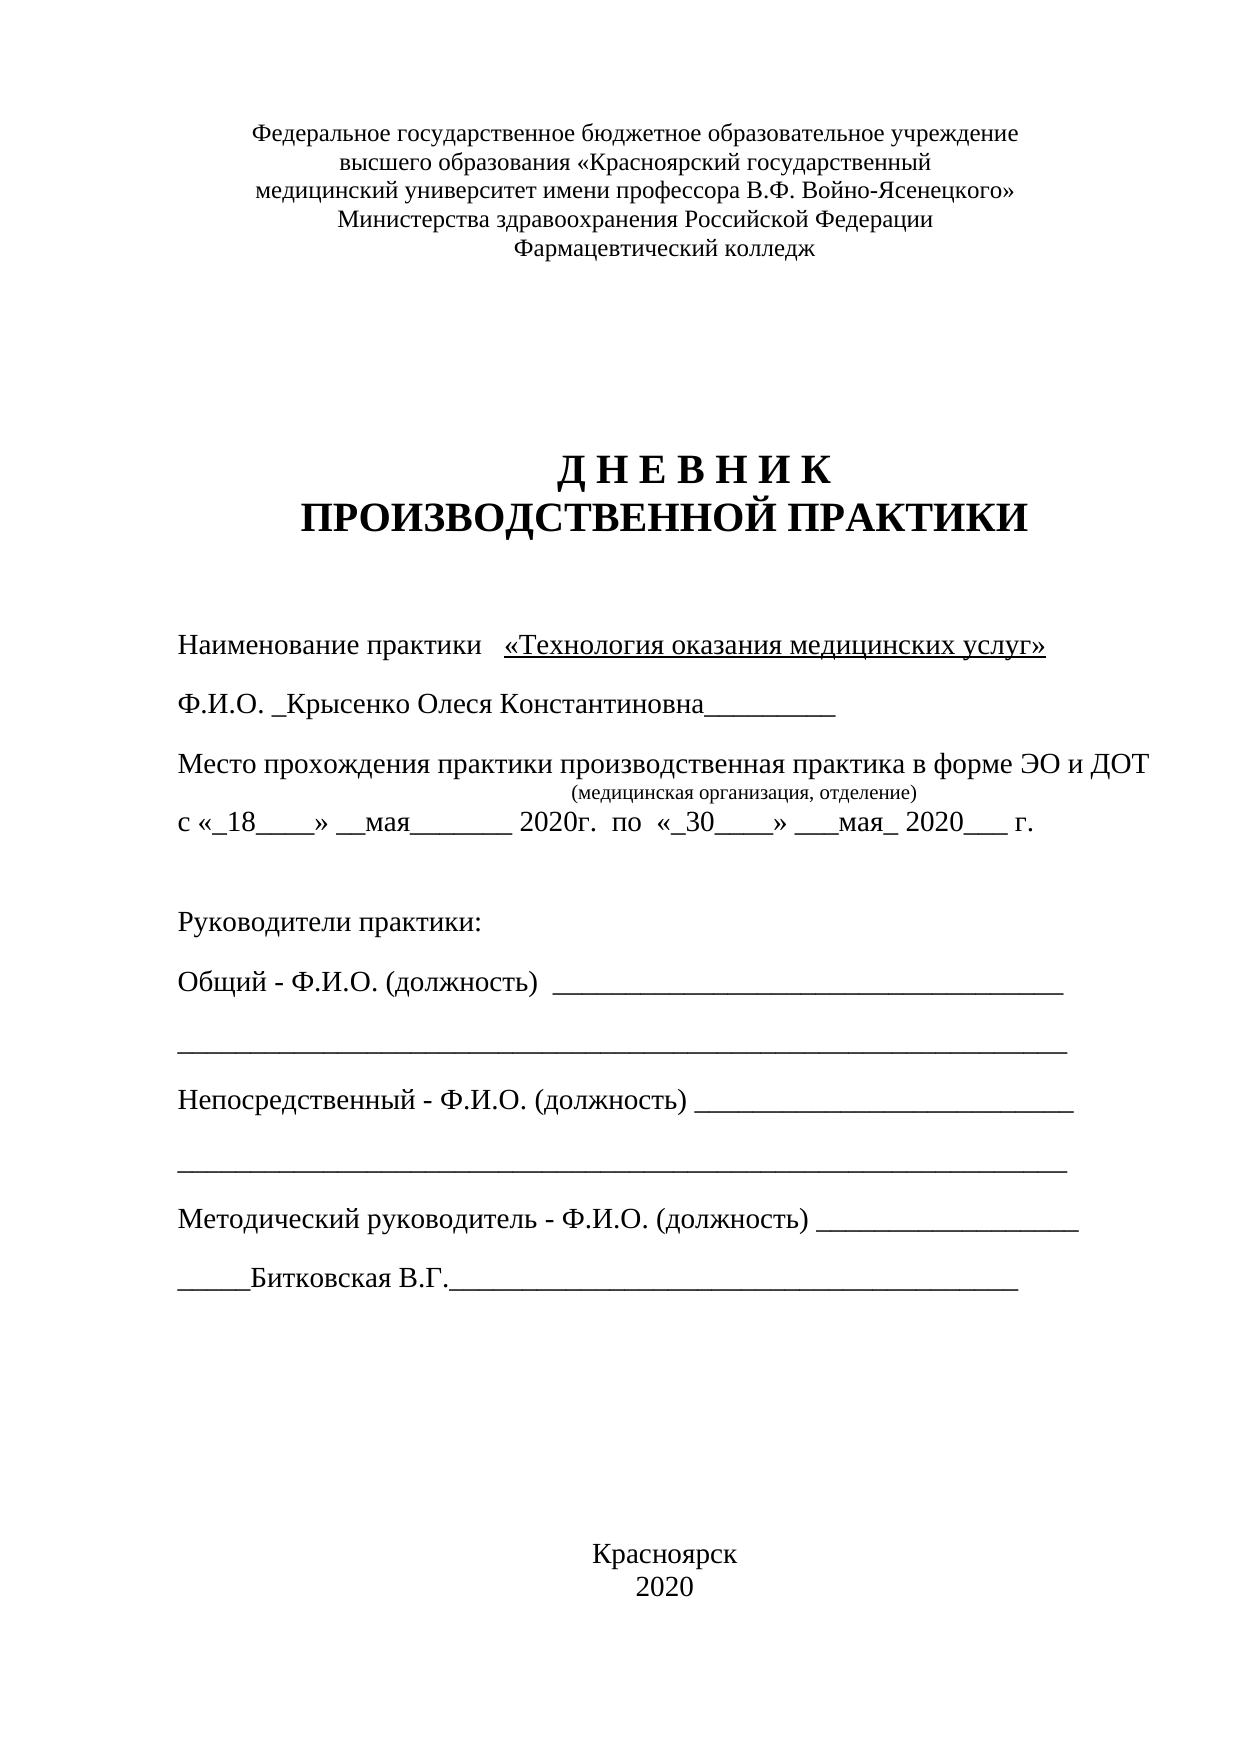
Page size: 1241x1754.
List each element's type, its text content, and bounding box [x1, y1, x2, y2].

text Ф.И.О. _Крысенко Олеся Константиновна_________ [177, 687, 1152, 720]
text Федеральное государственное бюджетное образовательное учреждение [118, 118, 1152, 147]
text ПРОИЗВОДСТВЕННОЙ ПРАКТИКИ [177, 492, 1152, 540]
text _____________________________________________________________ [177, 1023, 1152, 1057]
text Наименование практики «Технология оказания медицинских услуг» [177, 627, 1152, 661]
subtitle Д Н Е В Н И К [177, 444, 1152, 492]
text медицинский университет имени профессора В.Ф. Войно-Ясенецкого» [118, 176, 1152, 204]
text Место прохождения практики производственная практика в форме ЭО и ДОТ [177, 746, 1152, 779]
text Общий - Ф.И.О. (должность) ___________________________________ [177, 964, 1152, 997]
text с «_18____» __мая_______ 2020г. по «_30____» ___мая_ 2020___ г. [177, 804, 1152, 837]
text Руководители практики: [177, 904, 1152, 938]
text Фармацевтический колледж [177, 233, 1152, 262]
text _____Битковская В.Г._______________________________________ [177, 1261, 1152, 1294]
text Красноярск [177, 1536, 1152, 1569]
text высшего образования «Красноярский государственный [118, 147, 1152, 176]
text (медицинская организация, отделение) [177, 779, 1152, 804]
text Методический руководитель - Ф.И.О. (должность) __________________ [177, 1201, 1152, 1235]
text Непосредственный - Ф.И.О. (должность) __________________________ [177, 1082, 1152, 1116]
text Министерства здравоохранения Российской Федерации [118, 204, 1152, 233]
text _____________________________________________________________ [177, 1142, 1152, 1175]
text 2020 [177, 1569, 1152, 1603]
